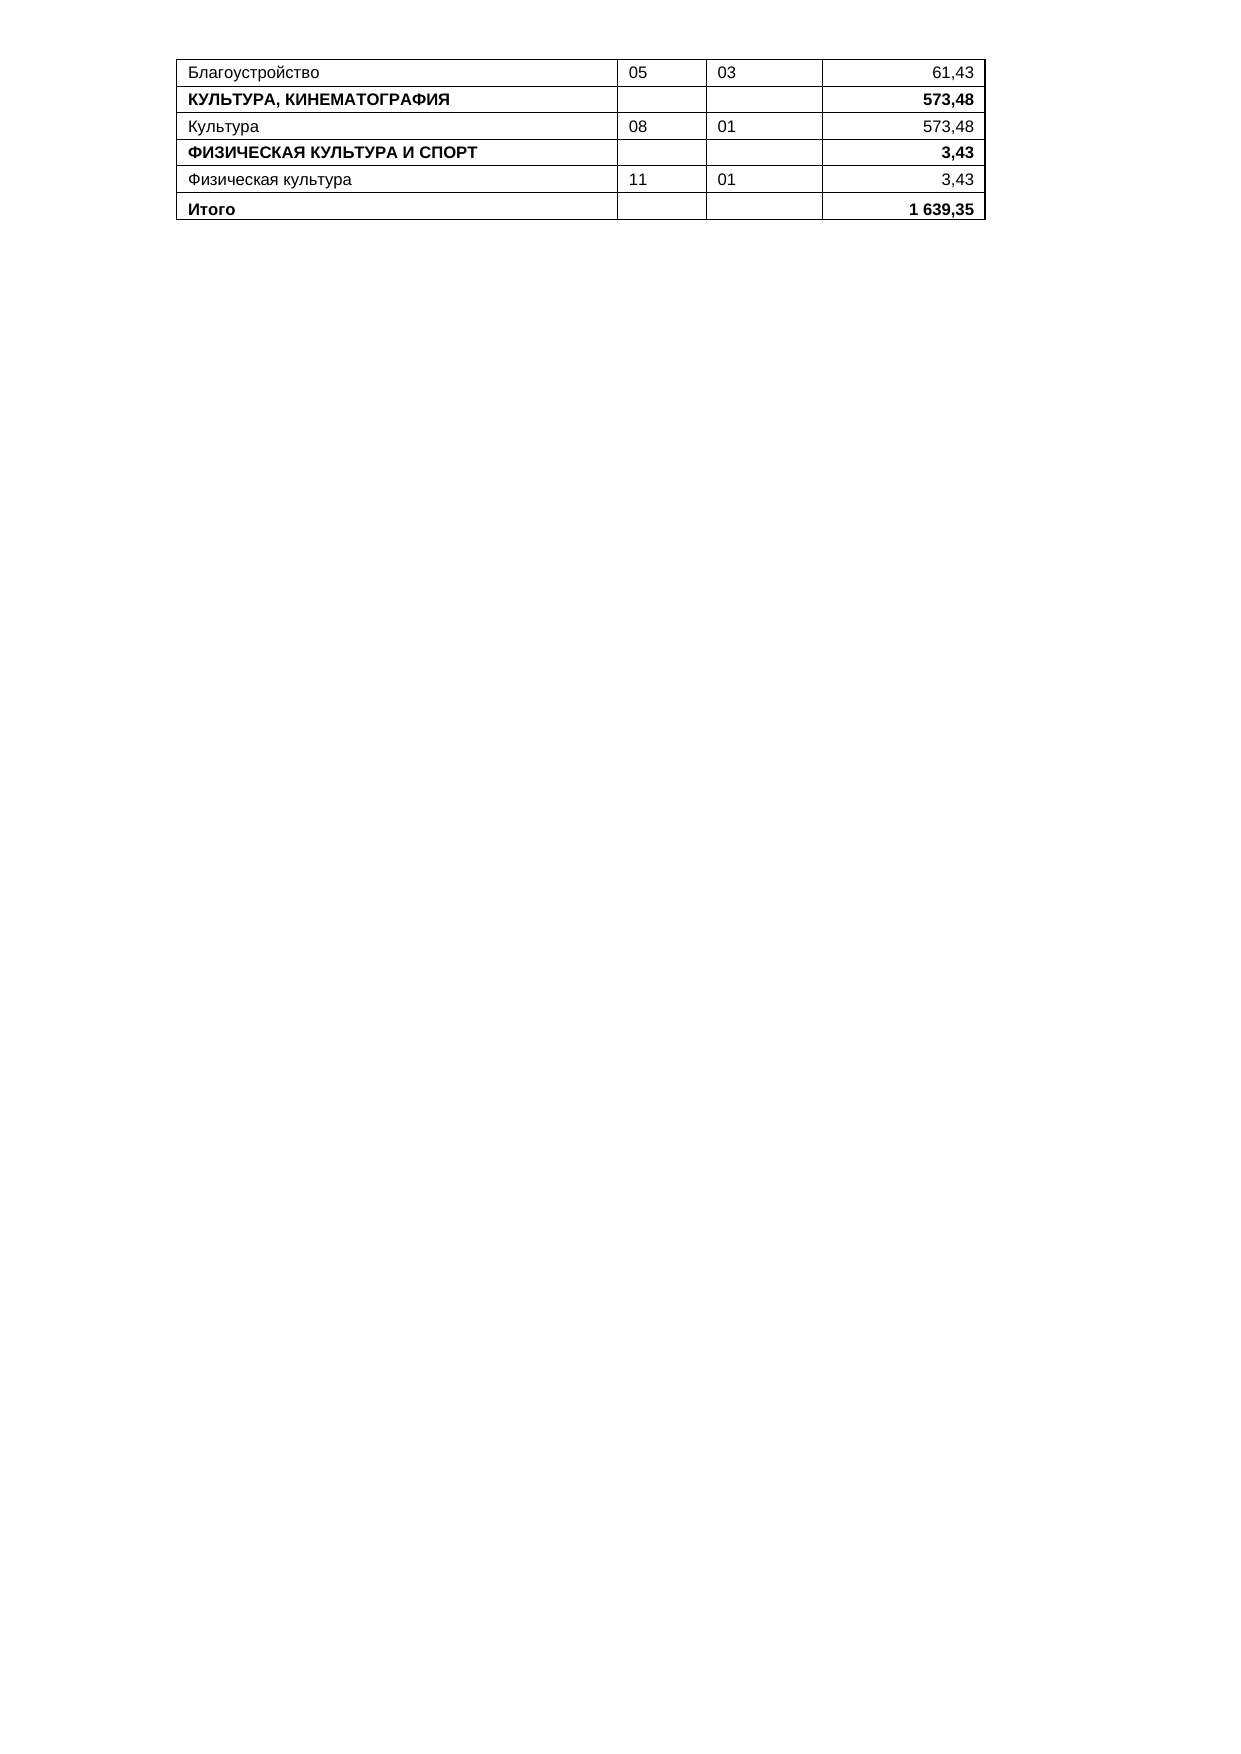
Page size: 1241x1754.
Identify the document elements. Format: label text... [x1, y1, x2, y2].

table_cell 01 [707, 113, 822, 139]
table_cell [618, 140, 706, 165]
table_cell [707, 193, 822, 218]
table_cell Итого [177, 193, 617, 218]
table_cell 01 [707, 166, 822, 192]
table_cell [707, 140, 822, 165]
table_cell 05 [618, 60, 706, 86]
table_cell [618, 193, 706, 218]
table_cell 573,48 [823, 87, 984, 112]
table_cell 11 [618, 166, 706, 192]
table_cell 61,43 [823, 60, 984, 86]
table_cell [618, 87, 706, 112]
table_cell 03 [707, 60, 822, 86]
table_cell Культура [177, 113, 617, 139]
table_cell Благоустройство [177, 60, 617, 86]
table_cell Физическая культура [177, 166, 617, 192]
table_cell 3,43 [823, 140, 984, 165]
table_cell 08 [618, 113, 706, 139]
table_cell КУЛЬТУРА, КИНЕМАТОГРАФИЯ [177, 87, 617, 112]
table_cell 573,48 [823, 113, 984, 139]
table_cell ФИЗИЧЕСКАЯ КУЛЬТУРА И СПОРТ [177, 140, 617, 165]
table_cell [707, 87, 822, 112]
table_cell 3,43 [823, 166, 984, 192]
table_cell 1 639,35 [823, 193, 984, 218]
